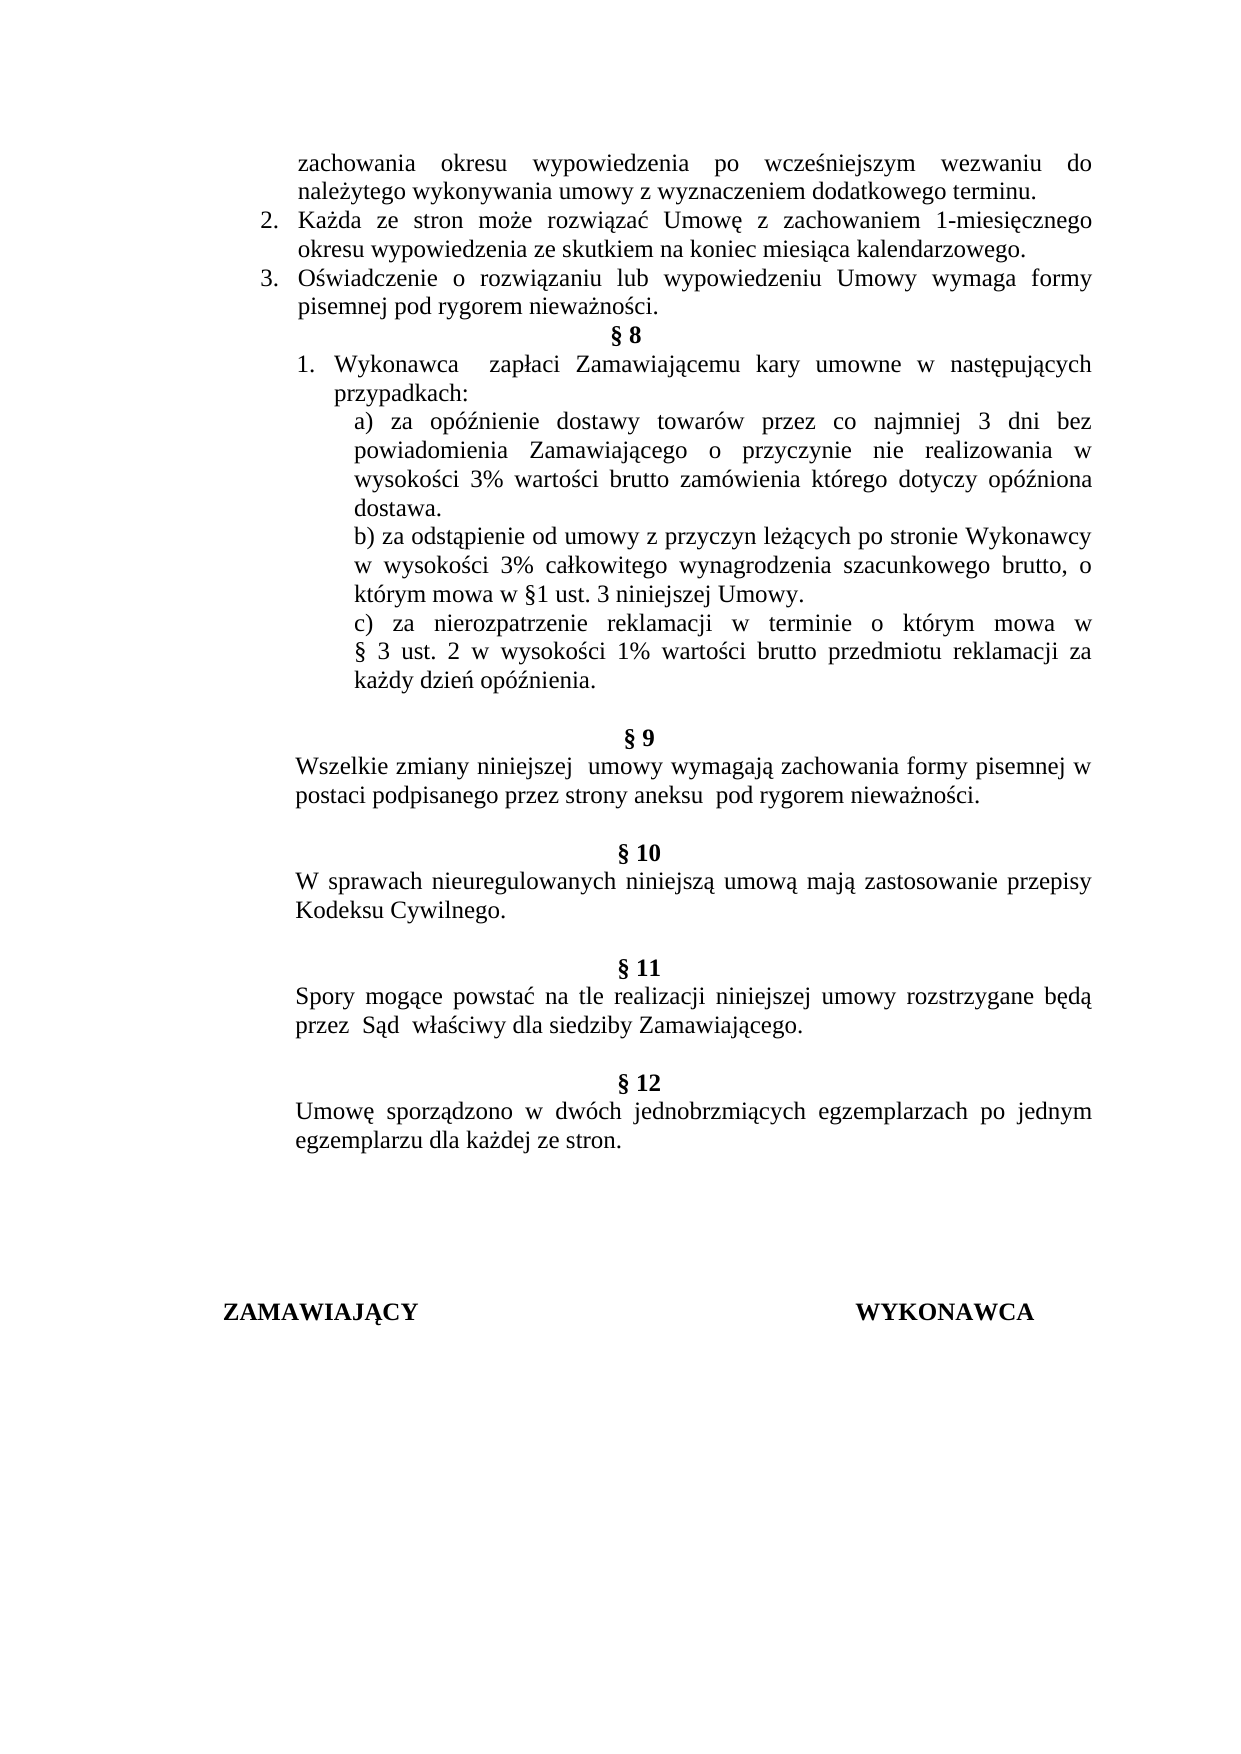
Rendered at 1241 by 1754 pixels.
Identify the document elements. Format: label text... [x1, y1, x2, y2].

list Wykonawca zapłaci Zamawiającemu kary umowne w następujących przypadkach: [296, 349, 1093, 406]
text c) za nierozpatrzenie reklamacji w terminie o którym mowa w § 3 ust. 2 w wysokości 1% wartości brutto przedmiotu reklamacji za każdy dzień opóźnienia. [354, 608, 1093, 694]
text § 10 [185, 838, 1093, 866]
text a) za opóźnienie dostawy towarów przez co najmniej 3 dni bez powiadomienia Zamawiającego o przyczynie nie realizowania w wysokości 3% wartości brutto zamówienia którego dotyczy opóźniona dostawa. [354, 406, 1093, 521]
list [260, 148, 1093, 205]
list Każda ze stron może rozwiązać Umowę z zachowaniem 1-miesięcznego okresu wypowiedzenia ze skutkiem na koniec miesiąca kalendarzowego. [260, 205, 1093, 263]
text Wszelkie zmiany niniejszej umowy wymagają zachowania formy pisemnej w postaci podpisanego przez strony aneksu pod rygorem nieważności. [295, 751, 1093, 809]
text § 11 [185, 953, 1093, 981]
text § 9 [185, 723, 1093, 751]
text Umowę sporządzono w dwóch jednobrzmiących egzemplarzach po jednym egzemplarzu dla każdej ze stron. [295, 1096, 1093, 1154]
text § 8 [185, 320, 1093, 349]
text § 12 [185, 1068, 1093, 1096]
text Spory mogące powstać na tle realizacji niniejszej umowy rozstrzygane będą przez Sąd właściwy dla siedziby Zamawiającego. [295, 981, 1093, 1039]
list Oświadczenie o rozwiązaniu lub wypowiedzeniu Umowy wymaga formy pisemnej pod rygorem nieważności. [260, 263, 1093, 320]
text W sprawach nieuregulowanych niniejszą umową mają zastosowanie przepisy Kodeksu Cywilnego. [295, 866, 1093, 924]
text ZAMAWIAJĄCY WYKONAWCA [148, 1297, 1093, 1326]
text b) za odstąpienie od umowy z przyczyn leżących po stronie Wykonawcy w wysokości 3% całkowitego wynagrodzenia szacunkowego brutto, o którym mowa w §1 ust. 3 niniejszej Umowy. [354, 521, 1093, 608]
